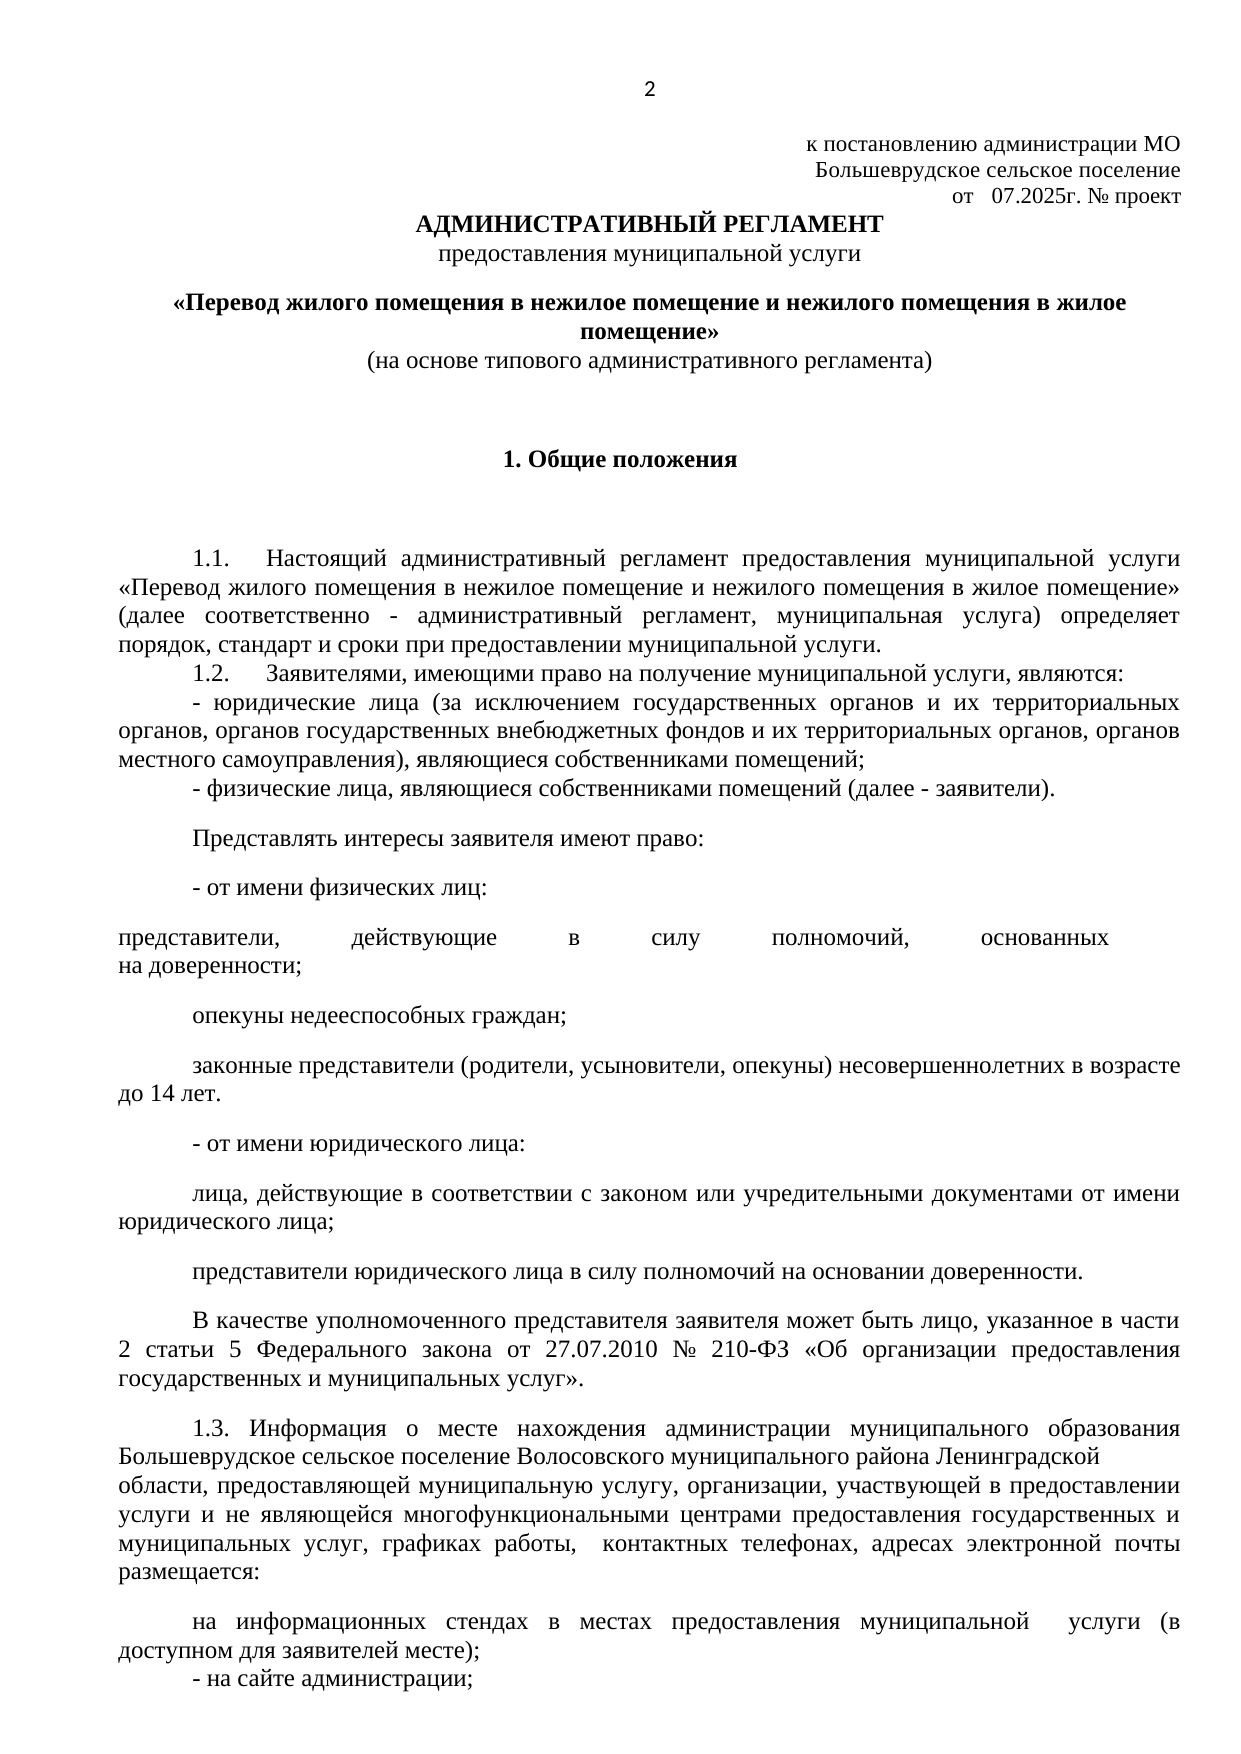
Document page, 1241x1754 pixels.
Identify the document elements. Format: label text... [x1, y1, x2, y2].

text - от имени юридического лица: [192, 1128, 1181, 1157]
list Заявителями, имеющими право на получение муниципальной услуги, являются: [118, 658, 1181, 687]
text законные представители (родители, усыновители, опекуны) несовершеннолетних в возрасте до 14 лет. [118, 1050, 1181, 1107]
list - юридические лица (за исключением государственных органов и их территориальных органов, органов государственных внебюджетных фондов и их территориальных органов, органов местного самоуправления), являющиеся собственниками помещений; [118, 687, 1181, 773]
text (на основе типового административного регламента) [118, 345, 1181, 373]
text 1.3. Информация о месте нахождения администрации муниципального образования Большеврудское сельское поселение Волосовского муниципального района Ленинградской области, предоставляющей муниципальную услугу, организации, участвующей в предоставлении услуги и не являющейся многофункциональными центрами предоставления государственных и муниципальных услуг, графиках работы, контактных телефонах, адресах электронной почты размещается: [118, 1413, 1181, 1585]
text лица, действующие в соответствии с законом или учредительными документами от имени юридического лица; [118, 1178, 1181, 1235]
list Настоящий административный регламент предоставления муниципальной услуги «Перевод жилого помещения в нежилое помещение и нежилого помещения в жилое помещение» (далее соответственно - административный регламент, муниципальная услуга) определяет порядок, стандарт и сроки при предоставлении муниципальной услуги. [118, 543, 1181, 658]
text от 07.2025г. № проект [118, 183, 1181, 209]
text Представлять интересы заявителя имеют право: [192, 823, 1181, 851]
text представители юридического лица в силу полномочий на основании доверенности. [118, 1256, 1181, 1285]
title «Перевод жилого помещения в нежилое помещение и нежилого помещения в жилое помещение» [118, 287, 1181, 345]
text предоставления муниципальной услуги [118, 238, 1181, 266]
list - на сайте администрации; [118, 1663, 1181, 1692]
text представители, действующие в силу полномочий, основанных на доверенности; [118, 922, 1181, 979]
text Большеврудское сельское поселение [118, 156, 1181, 183]
text к постановлению администрации МО [118, 130, 1181, 156]
text В качестве уполномоченного представителя заявителя может быть лицо, указанное в части 2 статьи 5 Федерального закона от 27.07.2010 № 210-ФЗ «Об организации предоставления государственных и муниципальных услуг». [118, 1306, 1181, 1392]
text опекуны недееспособных граждан; [118, 1000, 1181, 1029]
text - физические лица, являющиеся собственниками помещений (далее - заявители). [118, 773, 1181, 802]
text АДМИНИСТРАТИВНЫЙ РЕГЛАМЕНТ [118, 209, 1181, 238]
text - от имени физических лиц: [118, 872, 1181, 901]
list на информационных стендах в местах предоставления муниципальной услуги (в доступном для заявителей месте); [118, 1606, 1181, 1663]
text 1. Общие положения [59, 444, 1181, 473]
